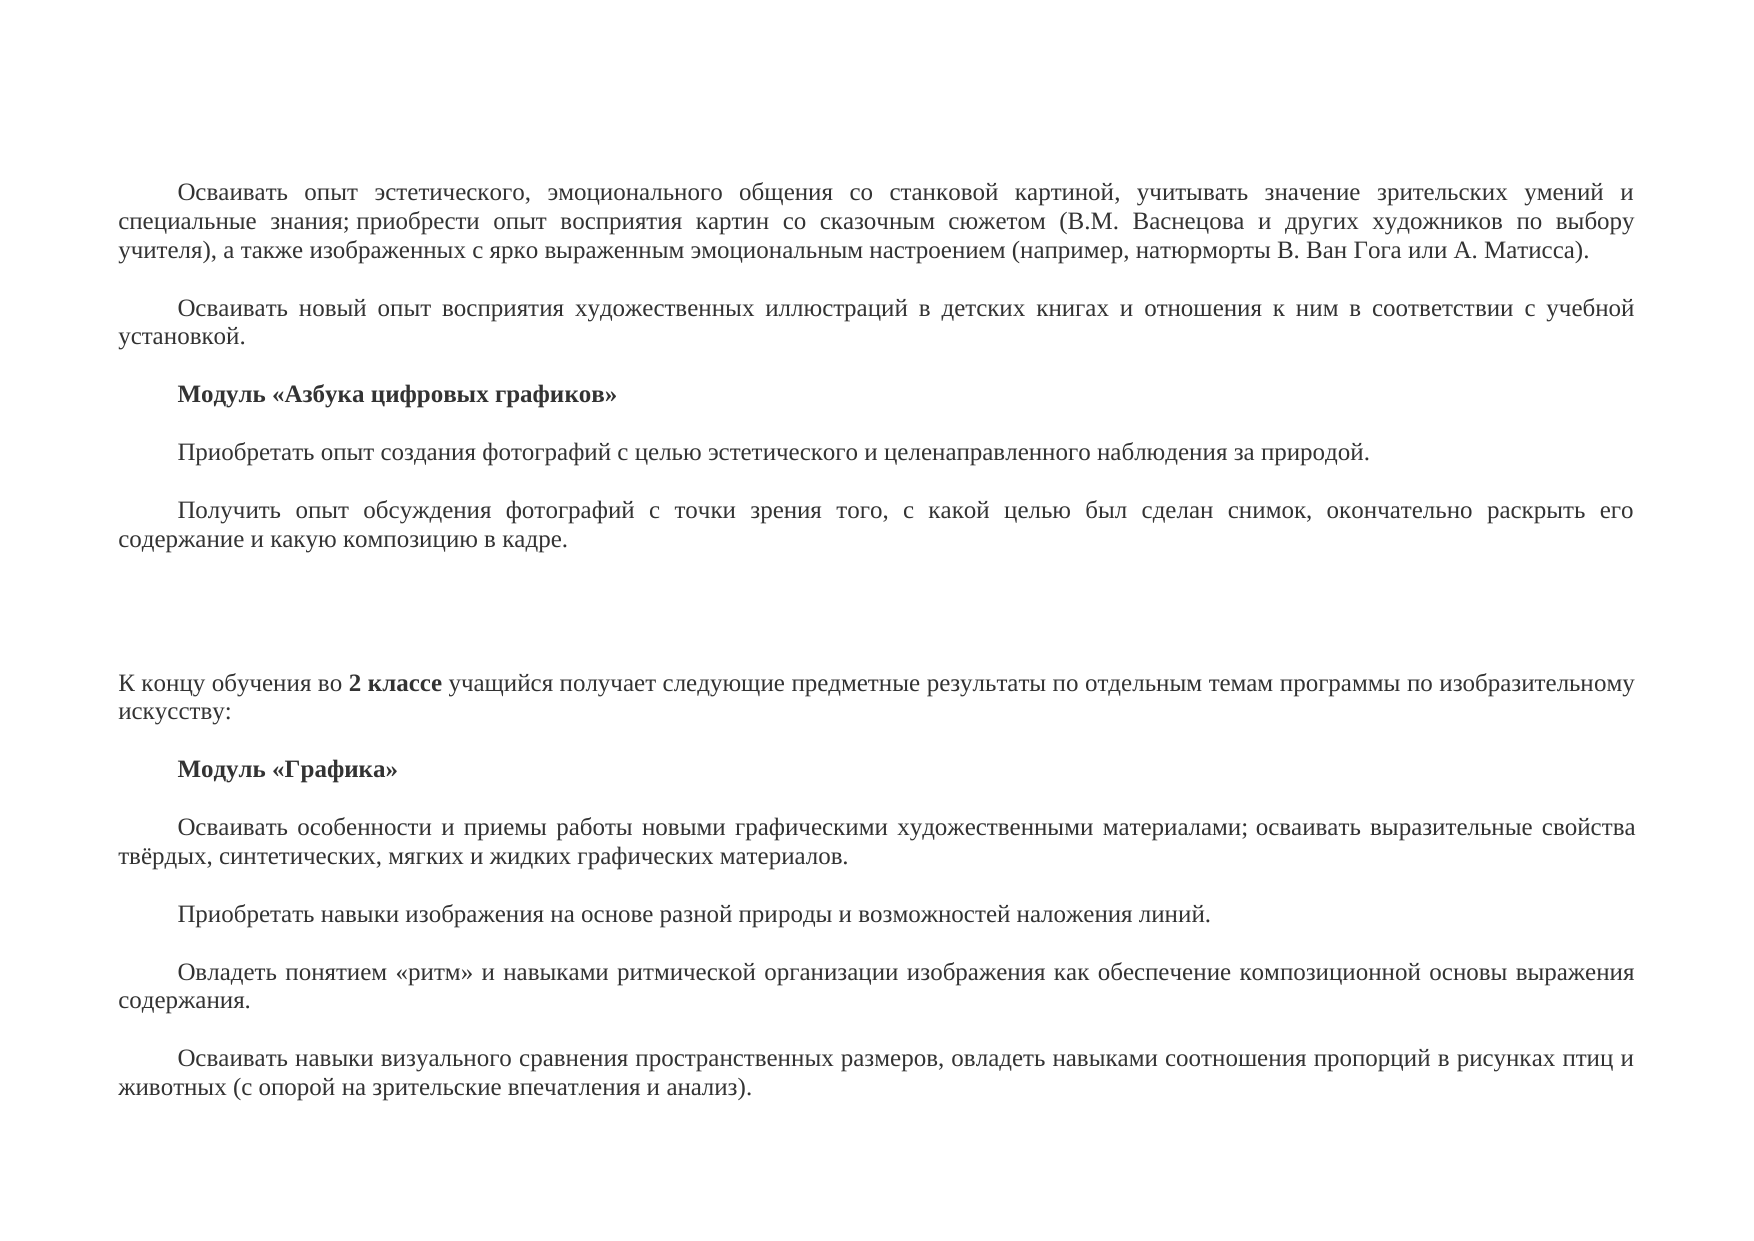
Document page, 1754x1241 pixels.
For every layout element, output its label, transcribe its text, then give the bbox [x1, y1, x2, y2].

text Овладеть понятием «ритм» и навыками ритмической организации изображения как обеспечение композиционной основы выражения содержания. [118, 957, 1636, 1014]
text Получить опыт обсуждения фотографий с точки зрения того, с какой целью был сделан снимок, окончательно раскрыть его содержание и какую композицию в кадре. [118, 495, 1636, 553]
text Осваивать новый опыт восприятия художественных иллюстраций в детских книгах и отношения к ним в соответствии с учебной установкой. [118, 293, 1636, 350]
text Модуль «Азбука цифровых графиков» [118, 379, 1636, 408]
text Модуль «Графика» [118, 754, 1636, 783]
text Осваивать опыт эстетического, эмоционального общения со станковой картиной, учитывать значение зрительских умений и специальные знания; приобрести опыт восприятия картин со сказочным сюжетом (В.М. Васнецова и других художников по выбору учителя), а также изображенных с ярко выраженным эмоциональным настроением (например, натюрморты В. Ван Гога или А. Матисса). [118, 177, 1636, 263]
text Приобретать опыт создания фотографий с целью эстетического и целенаправленного наблюдения за природой. [118, 437, 1636, 466]
text К концу обучения во 2 классе учащийся получает следующие предметные результаты по отдельным темам программы по изобразительному искусству: [118, 668, 1636, 725]
text Осваивать особенности и приемы работы новыми графическими художественными материалами; осваивать выразительные свойства твёрдых, синтетических, мягких и жидких графических материалов. [118, 812, 1636, 870]
text Осваивать навыки визуального сравнения пространственных размеров, овладеть навыками соотношения пропорций в рисунках птиц и животных (с опорой на зрительские впечатления и анализ). [118, 1043, 1636, 1101]
text Приобретать навыки изображения на основе разной природы и возможностей наложения линий. [118, 899, 1636, 928]
